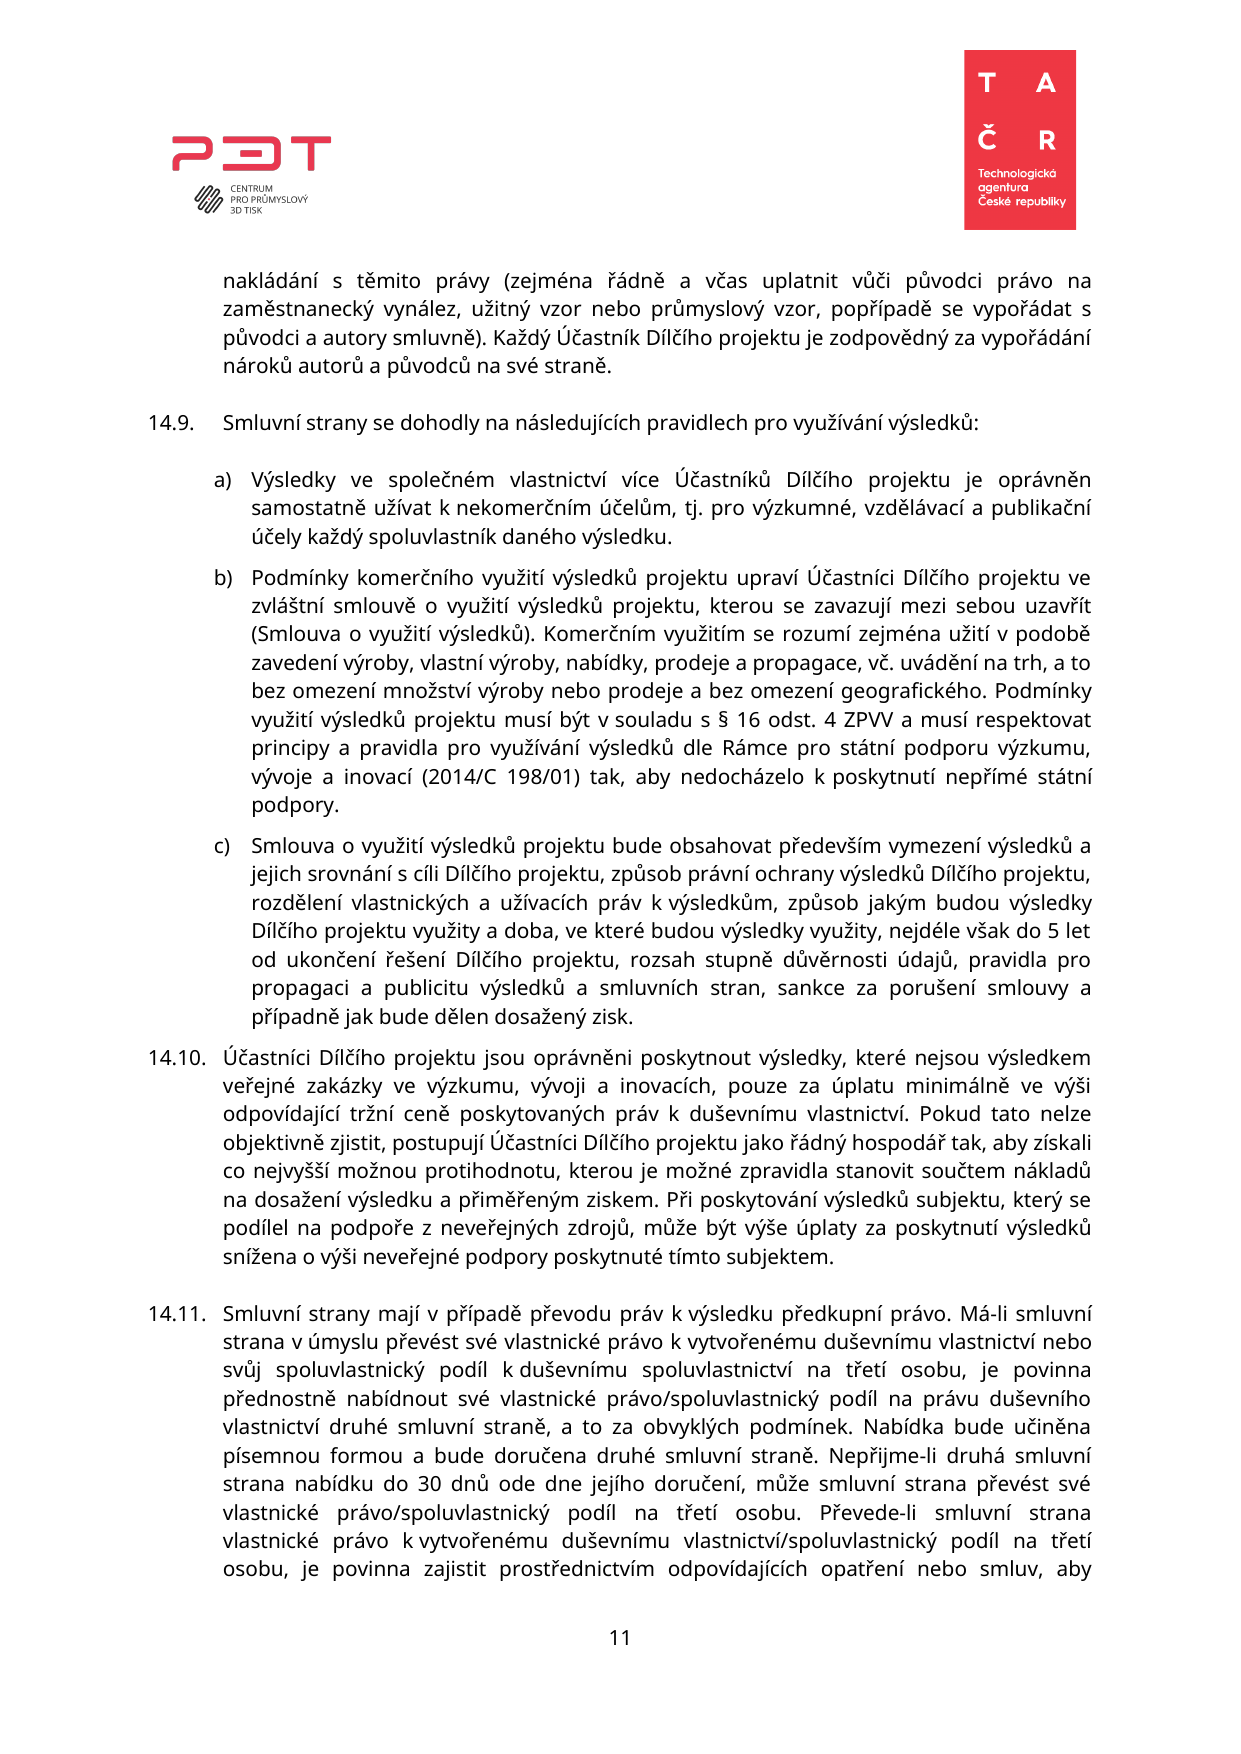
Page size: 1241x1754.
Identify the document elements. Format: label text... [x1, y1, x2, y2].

list Smluvní strany se dohodly na následujících pravidlech pro využívání výsledků: [148, 408, 1093, 436]
list Smlouva o využití výsledků projektu bude obsahovat především vymezení výsledků a jejich srovnání s cíli Dílčího projektu, způsob právní ochrany výsledků Dílčího projektu, rozdělení vlastnických a užívacích práv k výsledkům, způsob jakým budou výsledky Dílčího projektu využity a doba, ve které budou výsledky využity, nejdéle však do 5 let od ukončení řešení Dílčího projektu, rozsah stupně důvěrnosti údajů, pravidla pro propagaci a publicitu výsledků a smluvních stran, sankce za porušení smlouvy a případně jak bude dělen dosažený zisk. [213, 831, 1093, 1030]
picture [963, 50, 1076, 229]
picture [166, 128, 338, 219]
list Účastníci Dílčího projektu jsou oprávněni poskytnout výsledky, které nejsou výsledkem veřejné zakázky ve výzkumu, vývoji a inovacích, pouze za úplatu minimálně ve výši odpovídající tržní ceně poskytovaných práv k duševnímu vlastnictví. Pokud tato nelze objektivně zjistit, postupují Účastníci Dílčího projektu jako řádný hospodář tak, aby získali co nejvyšší možnou protihodnotu, kterou je možné zpravidla stanovit součtem nákladů na dosažení výsledku a přiměřeným ziskem. Při poskytování výsledků subjektu, který se podílel na podpoře z neveřejných zdrojů, může být výše úplaty za poskytnutí výsledků snížena o výši neveřejné podpory poskytnuté tímto subjektem. [148, 1043, 1093, 1270]
list Výsledky ve společném vlastnictví více Účastníků Dílčího projektu je oprávněn samostatně užívat k nekomerčním účelům, tj. pro výzkumné, vzdělávací a publikační účely každý spoluvlastník daného výsledku. [213, 465, 1093, 550]
list Podmínky komerčního využití výsledků projektu upraví Účastníci Dílčího projektu ve zvláštní smlouvě o využití výsledků projektu, kterou se zavazují mezi sebou uzavřít (Smlouva o využití výsledků). Komerčním využitím se rozumí zejména užití v podobě zavedení výroby, vlastní výroby, nabídky, prodeje a propagace, vč. uvádění na trh, a to bez omezení množství výroby nebo prodeje a bez omezení geografického. Podmínky využití výsledků projektu musí být v souladu s § 16 odst. 4 ZPVV a musí respektovat principy a pravidla pro využívání výsledků dle Rámce pro státní podporu výzkumu, vývoje a inovací (2014/C 198/01) tak, aby nedocházelo k poskytnutí nepřímé státní podpory. [213, 563, 1093, 819]
